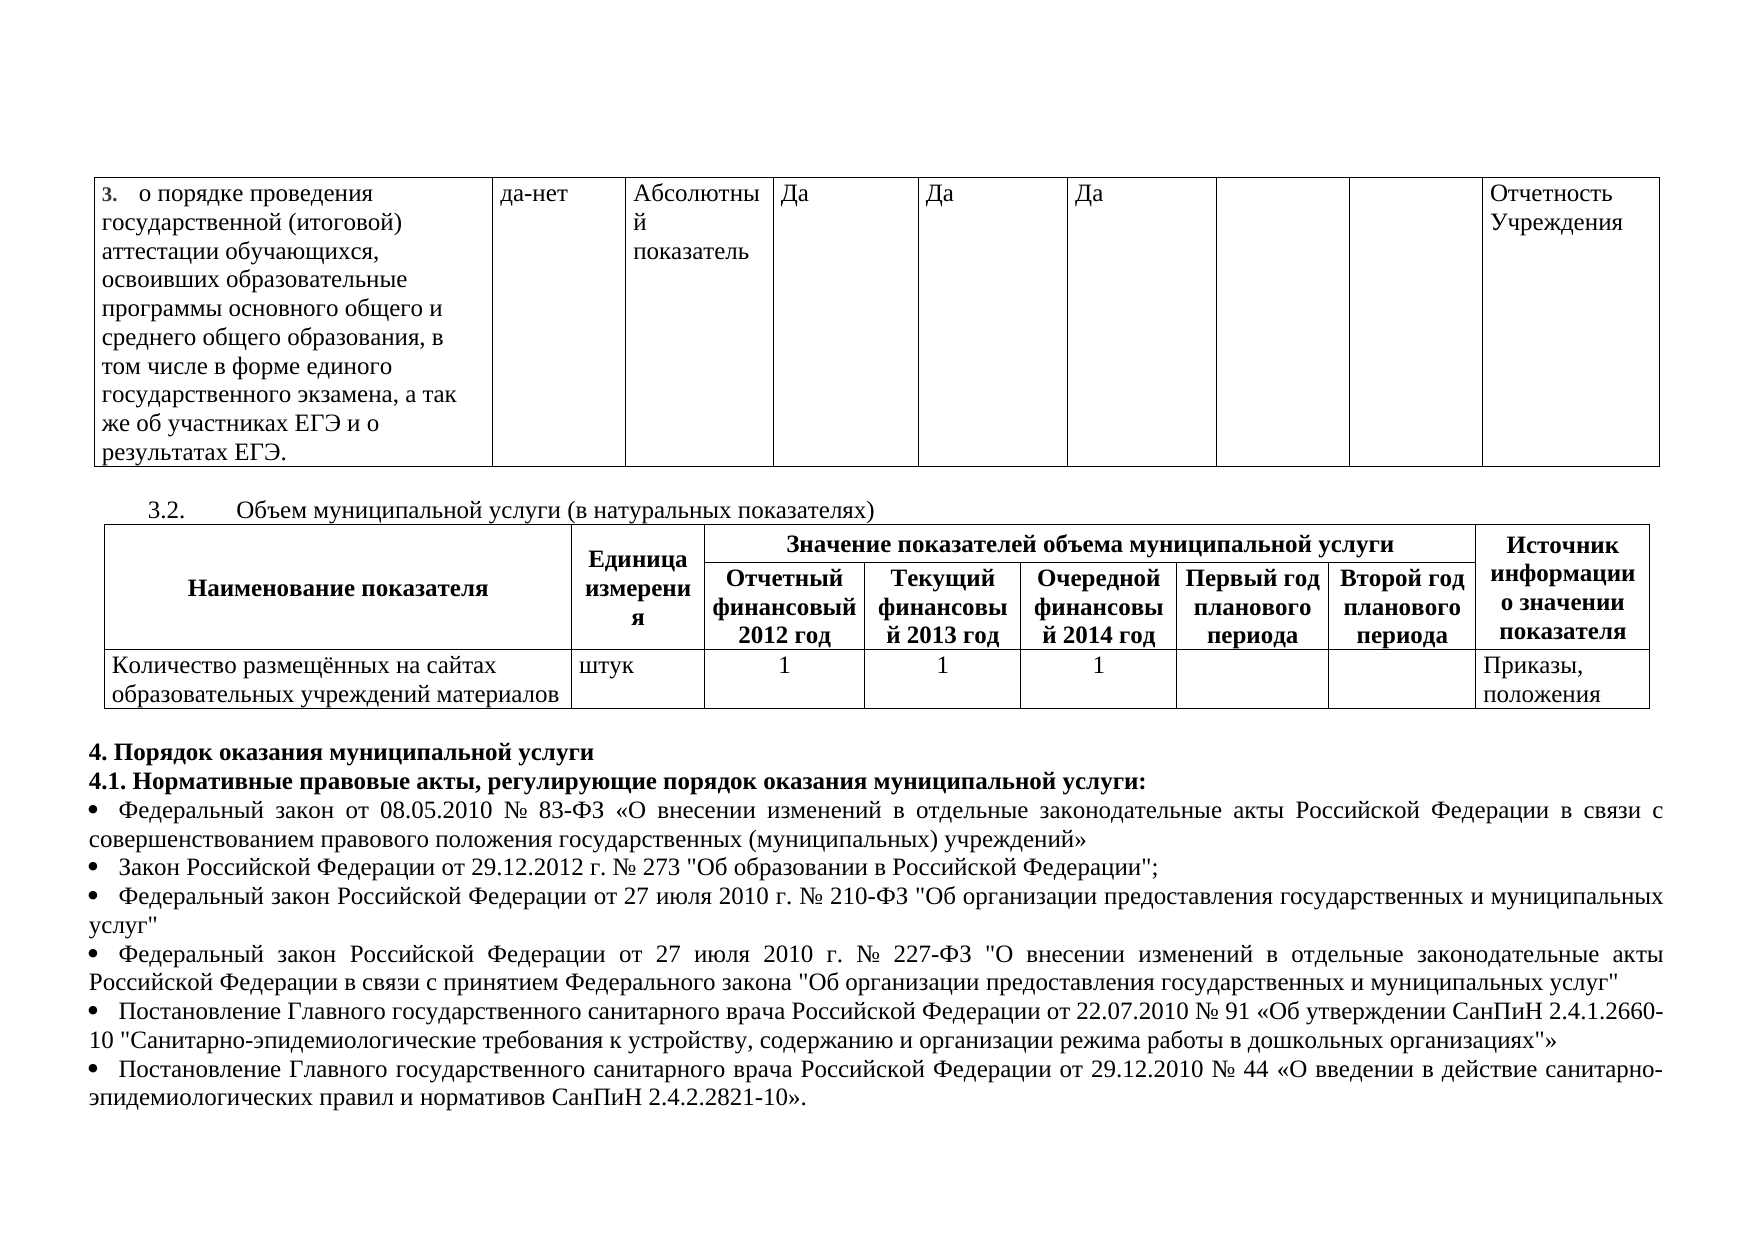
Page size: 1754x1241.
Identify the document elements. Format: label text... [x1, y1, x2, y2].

list Объем муниципальной услуги (в натуральных показателях) [148, 496, 1665, 524]
table_cell [1350, 178, 1482, 466]
list Федеральный закон Российской Федерации от 27 июля . № 227-ФЗ "О внесении изменений в отдельные законодательные акты Российской Федерации в связи с принятием Федерального закона "Об организации предоставления государственных и муниципальных услуг" [89, 939, 1665, 996]
list Закон Российской Федерации от 29.12.2012 г. № 273 "Об образовании в Российской Федерации"; [89, 852, 1665, 881]
table_header Единица измерения [572, 525, 704, 649]
table_cell [1329, 650, 1475, 708]
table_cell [626, 178, 773, 466]
title Постановление Главного государственного санитарного врача Российской Федерации от 22.07.2010 № 91 «Об утверждении СанПиН 2.4.1.2660-10 "Санитарно-эпидемиологические требования к устройству, содержанию и организации режима работы в дошкольных организациях"» [89, 996, 1665, 1054]
table_cell 1 [705, 650, 864, 708]
table_cell штук [572, 650, 704, 708]
table_cell Да [774, 178, 918, 466]
table_header Источник информации о значении показателя [1476, 525, 1649, 649]
table_cell Приказы, положения [1476, 650, 1649, 708]
table_cell 1 [1021, 650, 1176, 708]
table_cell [1483, 178, 1659, 466]
table_cell Отчетный финансовый 2012 год [705, 563, 864, 649]
table_header Наименование показателя [105, 525, 571, 649]
table_cell Текущий финансовый 2013 год [865, 563, 1020, 649]
table_cell о порядке проведения государственной (итоговой) аттестации обучающихся, освоивших образовательные программы основного общего и среднего общего образования, в том числе в форме единого государственного экзамена, а так же об участниках ЕГЭ и о результатах ЕГЭ. [95, 178, 492, 466]
table_cell Да [1068, 178, 1216, 466]
list Федеральный закон Российской Федерации от 27 июля . № 210-ФЗ "Об организации предоставления государственных и муниципальных услуг" [89, 881, 1665, 939]
text 4.1. Нормативные правовые акты, регулирующие порядок оказания муниципальной услуги: [89, 766, 1665, 795]
table_cell Второй год планового периода [1329, 563, 1475, 649]
table_cell 1 [865, 650, 1020, 708]
table_cell да-нет [493, 178, 625, 466]
text 4. Порядок оказания муниципальной услуги [89, 737, 1665, 766]
table_header Значение показателей объема муниципальной услуги [705, 525, 1475, 562]
table_cell [1177, 650, 1328, 708]
table_cell Да [919, 178, 1067, 466]
table_cell [1217, 178, 1349, 466]
title Постановление Главного государственного санитарного врача Российской Федерации от 29.12.2010 № 44 «О введении в действие санитарно-эпидемиологических правил и нормативов СанПиН 2.4.2.2821-10». [89, 1054, 1665, 1111]
table_cell Первый год планового периода [1177, 563, 1328, 649]
table_cell Очередной финансовый 2014 год [1021, 563, 1176, 649]
list Федеральный закон от 08.05.2010 № 83-ФЗ «О внесении изменений в отдельные законодательные акты Российской Федерации в связи с совершенствованием правового положения государственных (муниципальных) учреждений» [89, 795, 1665, 852]
table_cell Количество размещённых на сайтах образовательных учреждений материалов [105, 650, 571, 708]
